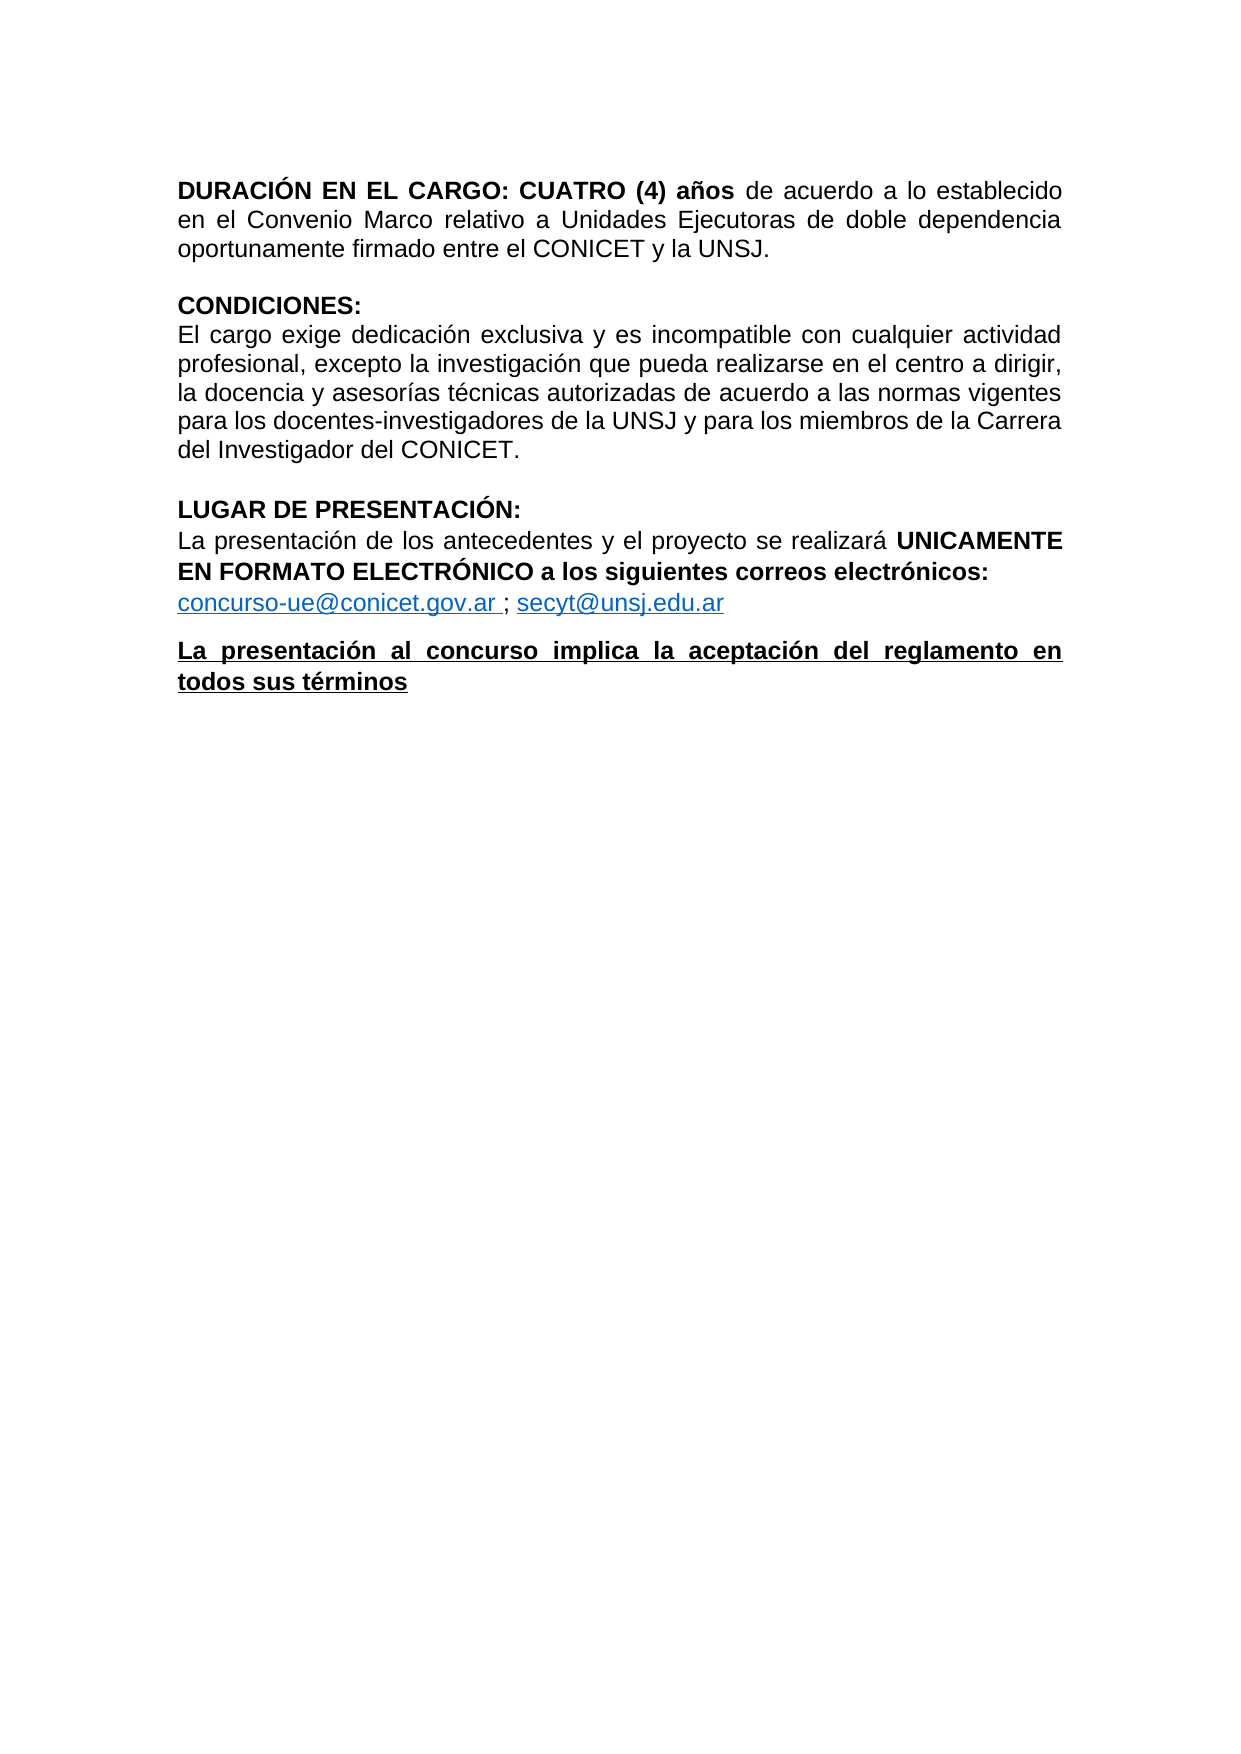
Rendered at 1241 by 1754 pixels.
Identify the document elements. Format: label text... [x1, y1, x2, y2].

text La presentación de los antecedentes y el proyecto se realizará UNICAMENTE EN FORMATO ELECTRÓNICO a los siguientes correos electrónicos: [177, 526, 1063, 586]
text DURACIÓN EN EL CARGO: CUATRO (4) años de acuerdo a lo establecido en el Convenio Marco relativo a Unidades Ejecutoras de doble dependencia oportunamente firmado entre el CONICET y la UNSJ. [177, 176, 1063, 263]
text LUGAR DE PRESENTACIÓN: [177, 464, 1063, 524]
text La presentación al concurso implica la aceptación del reglamento en todos sus términos [177, 636, 1063, 661]
text CONDICIONES: El cargo exige dedicación exclusiva y es incompatible con cualquier actividad profesional, excepto la investigación que pueda realizarse en el centro a dirigir, la docencia y asesorías técnicas autorizadas de acuerdo a las normas vigentes para los docentes-investigadores de la UNSJ y para los miembros de la Carrera del Investigador del CONICET. [177, 291, 1063, 464]
text La presentación al concurso implica la aceptación del reglamento en todos sus términos [177, 662, 1063, 696]
text concurso-ue@conicet.gov.ar ; secyt@unsj.edu.ar [177, 588, 1152, 617]
